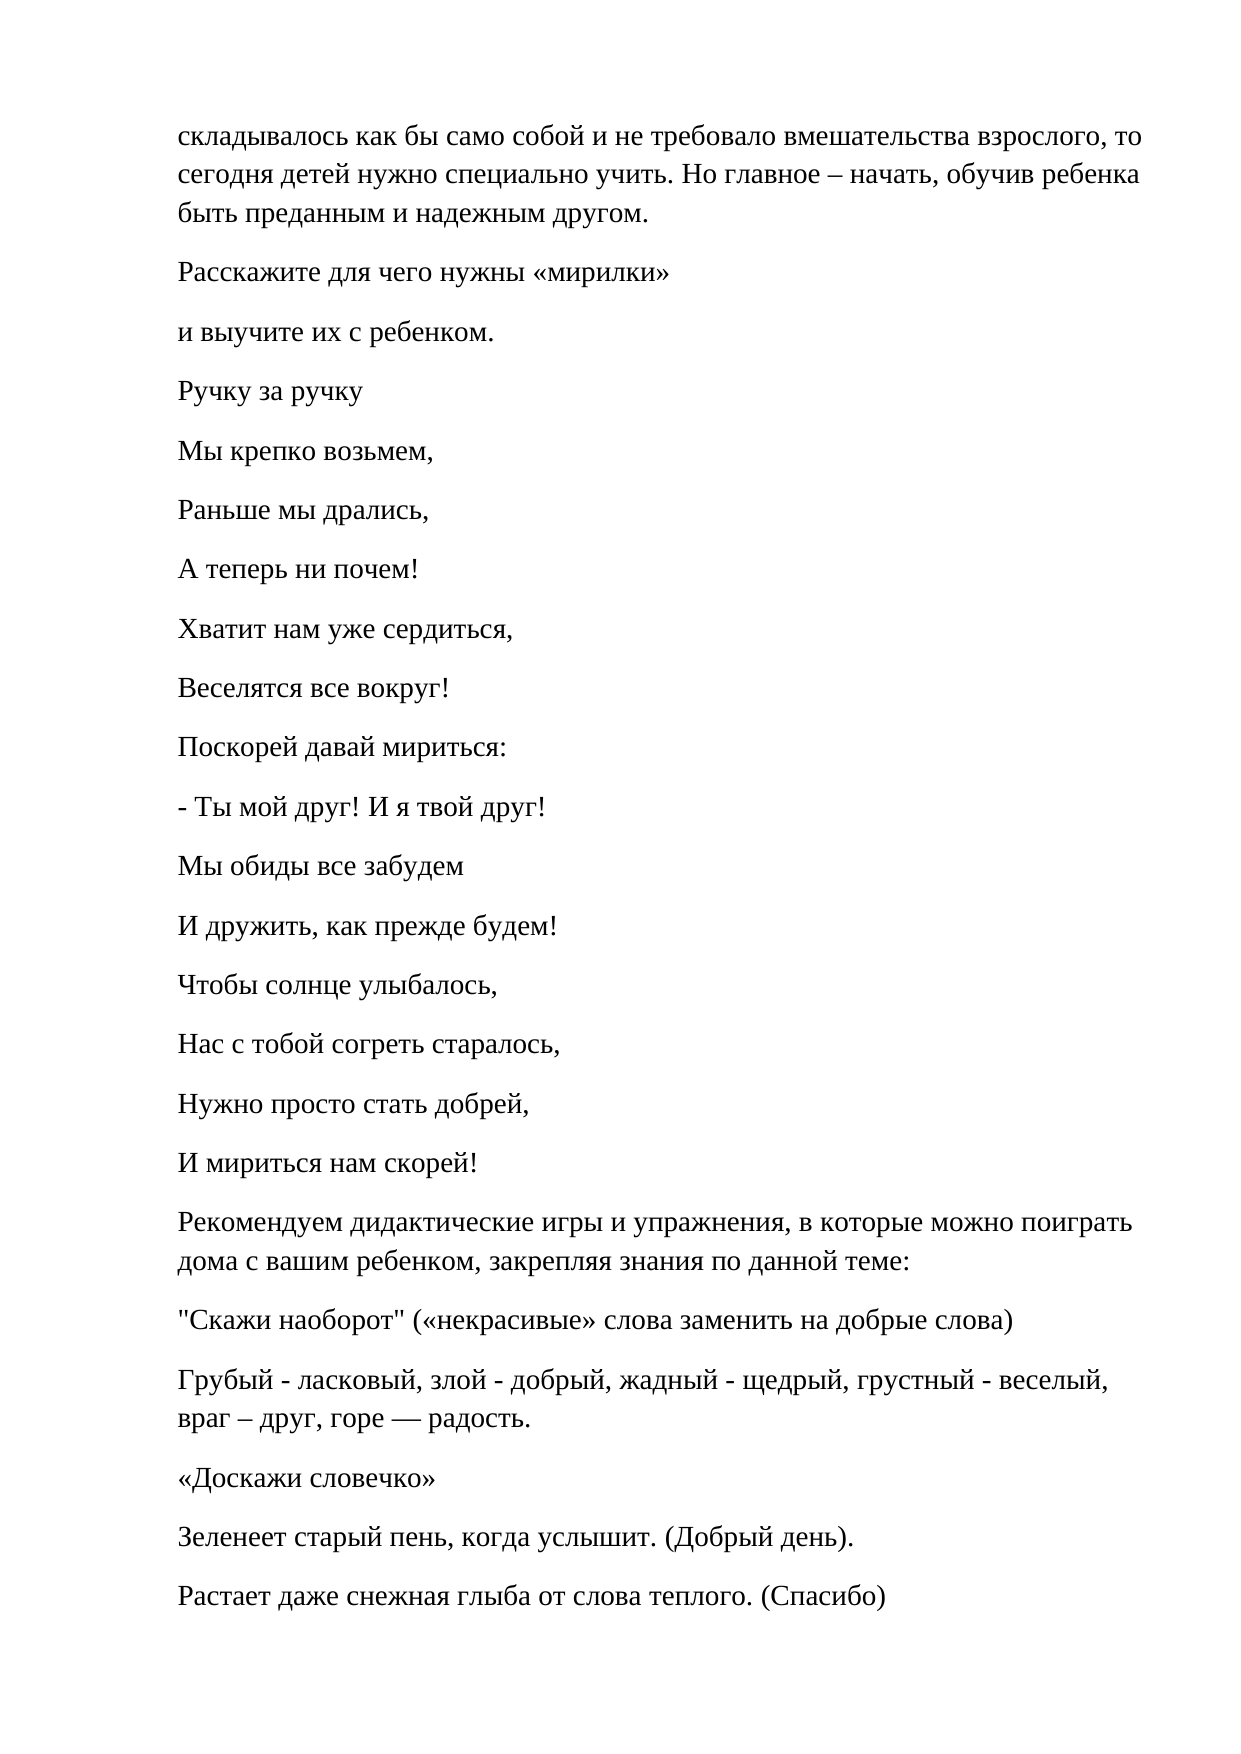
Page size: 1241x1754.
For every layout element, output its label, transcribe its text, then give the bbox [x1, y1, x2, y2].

text И дружить, как прежде будем! [177, 908, 1152, 941]
text Грубый - ласковый, злой - добрый, жадный - щедрый, грустный - веселый, враг – друг, горе — радость. [177, 1362, 1152, 1434]
text Зеленеет старый пень, когда услышит. (Добрый день). [177, 1519, 1152, 1553]
text А теперь ни почем! [177, 551, 1152, 585]
text «Доскажи словечко» [177, 1460, 1152, 1493]
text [177, 118, 1152, 229]
text Поскорей давай мириться: [177, 729, 1152, 763]
text - Ты мой друг! И я твой друг! [177, 789, 1152, 822]
text Раньше мы дрались, [177, 492, 1152, 526]
text Расскажите для чего нужны «мирилки» [177, 254, 1152, 288]
text Чтобы солнце улыбалось, [177, 967, 1152, 1001]
text Растает даже снежная глыба от слова теплого. (Спасибо) [177, 1578, 1152, 1612]
text Нужно просто стать добрей, [177, 1086, 1152, 1119]
text Ручку за ручку [177, 373, 1152, 407]
text Мы обиды все забудем [177, 848, 1152, 882]
text Рекомендуем дидактические игры и упражнения, в которые можно поиграть дома с вашим ребенком, закрепляя знания по данной теме: [177, 1204, 1152, 1277]
text Нас с тобой согреть старалось, [177, 1026, 1152, 1060]
text Хватит нам уже сердиться, [177, 611, 1152, 644]
text И мириться нам скорей! [177, 1145, 1152, 1179]
text "Скажи наоборот" («некрасивые» слова заменить на добрые слова) [177, 1302, 1152, 1336]
text Мы крепко возьмем, [177, 433, 1152, 466]
text Веселятся все вокруг! [177, 670, 1152, 704]
text и выучите их с ребенком. [177, 314, 1152, 347]
